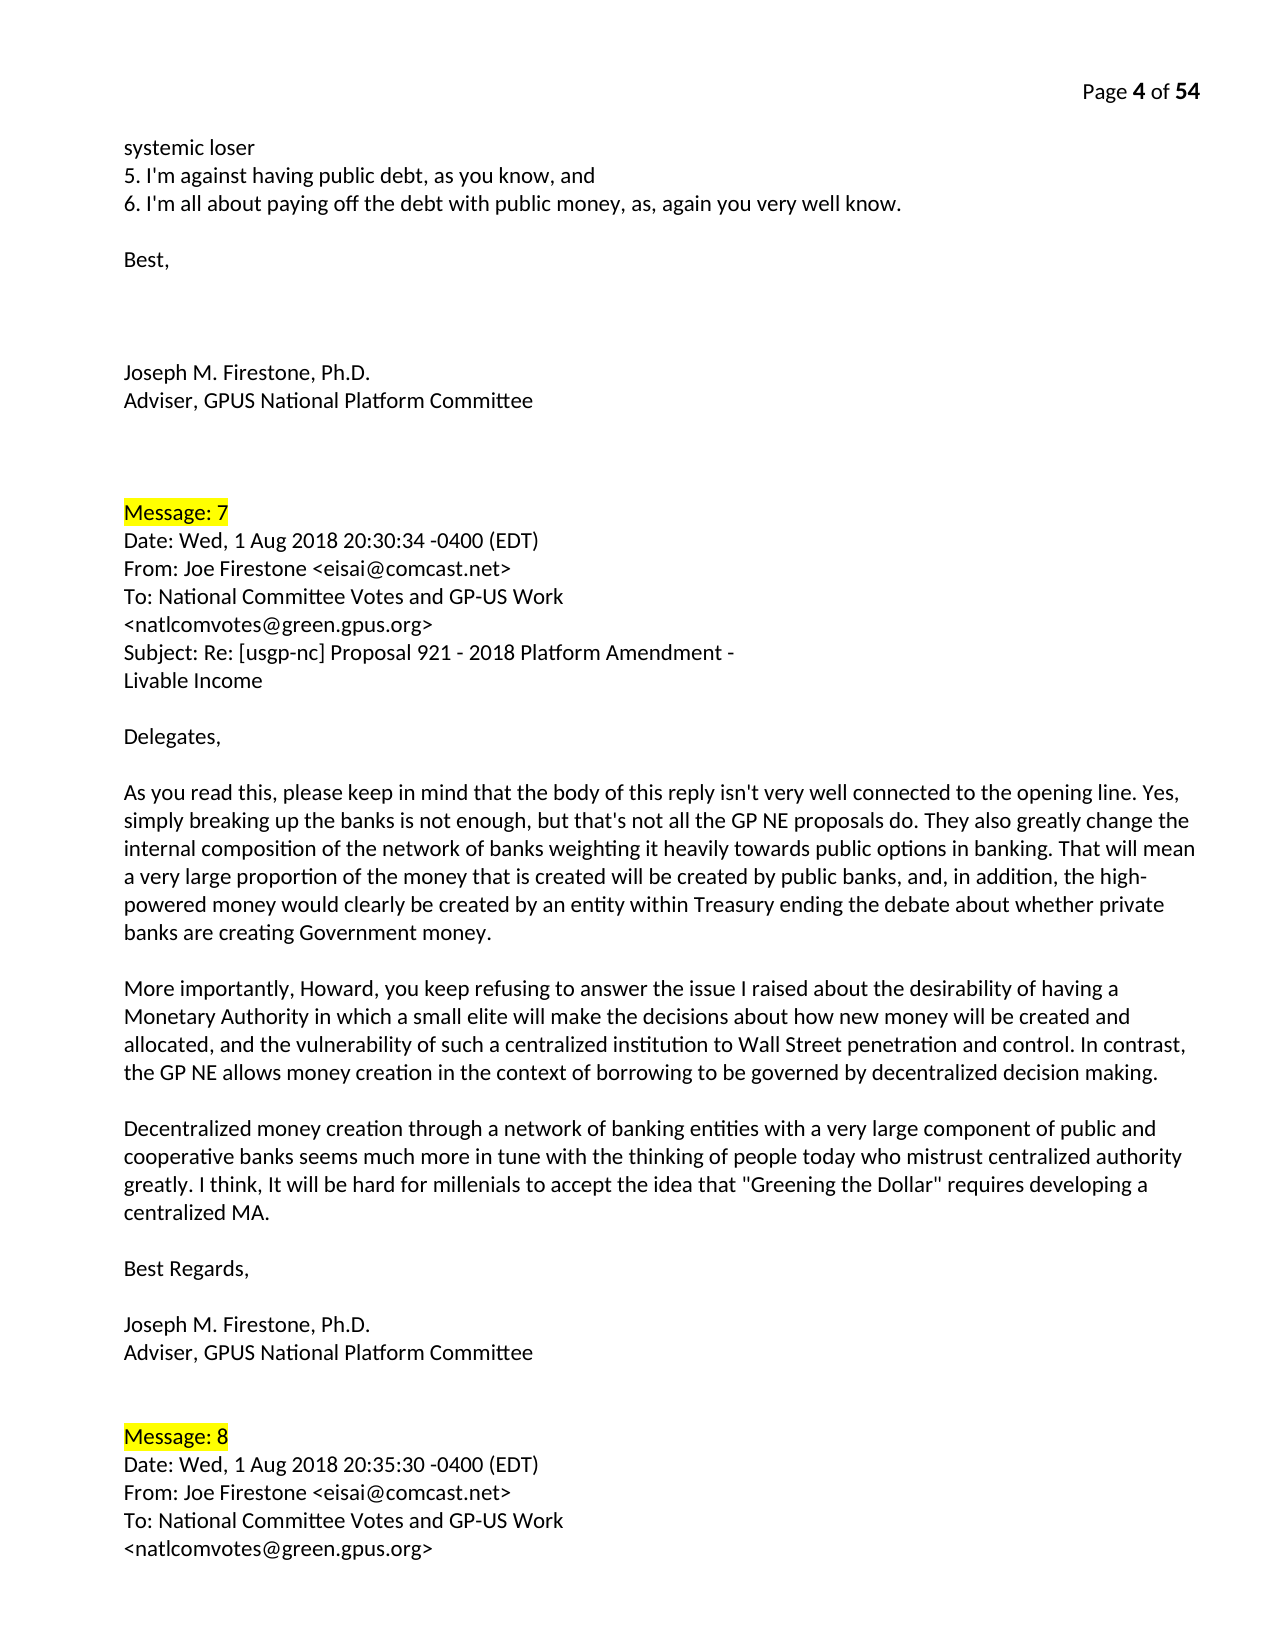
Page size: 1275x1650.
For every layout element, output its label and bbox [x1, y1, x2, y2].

list [86, 133, 1200, 1563]
